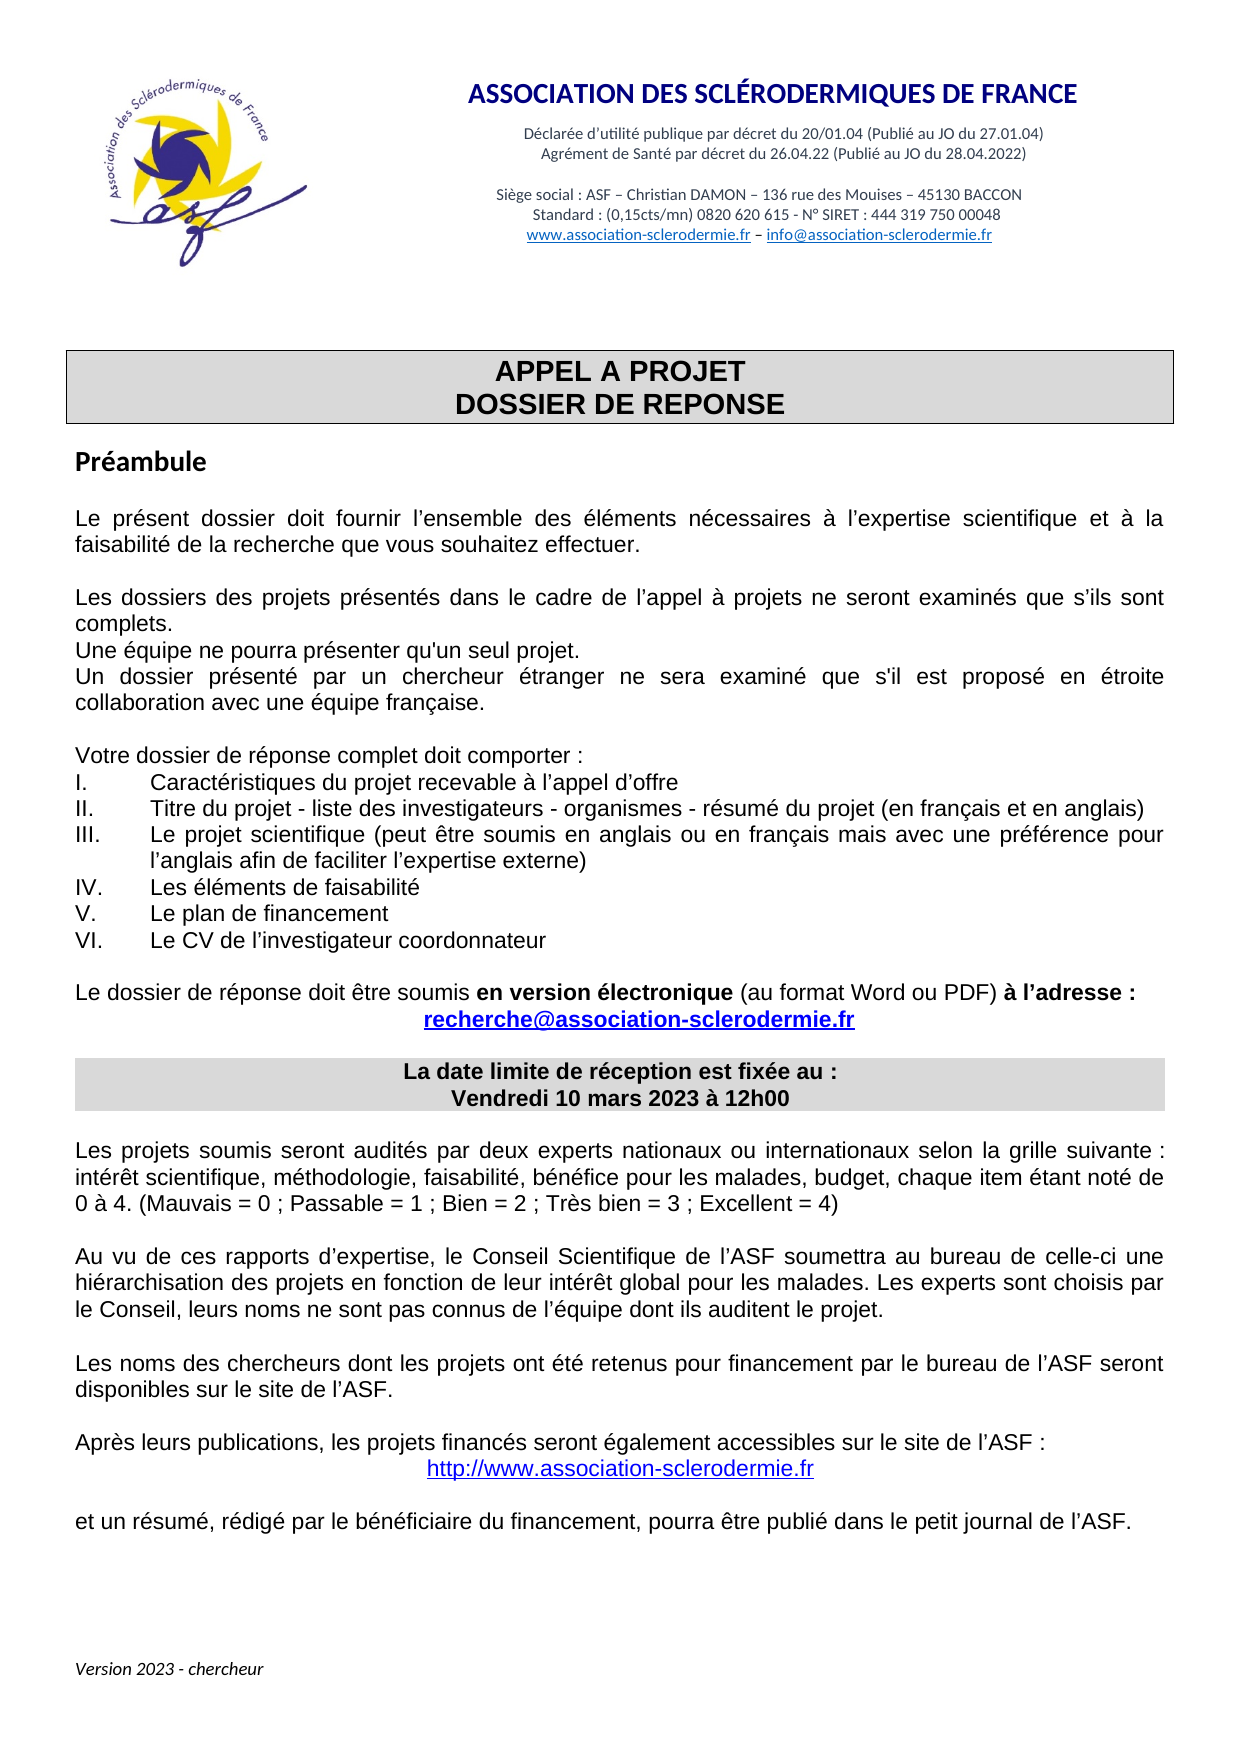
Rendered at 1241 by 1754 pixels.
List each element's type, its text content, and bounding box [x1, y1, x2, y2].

text Un dossier présenté par un chercheur étranger ne sera examiné que s'il est proposé en étroite collaboration avec une équipe française. [75, 663, 1165, 716]
text ASSOCIATION DES SCLÉRODERMIQUES DE FRANCE [335, 75, 1192, 111]
text Une équipe ne pourra présenter qu'un seul projet. [75, 637, 1165, 663]
text Le dossier de réponse doit être soumis en version électronique (au format Word ou PDF) à l’adresse : [75, 979, 1165, 1006]
text recherche@association-sclerodermie.fr [112, 1006, 1165, 1032]
text Vendredi 10 mars 2023 à 12h00 [75, 1085, 1165, 1111]
text Le présent dossier doit fournir l’ensemble des éléments nécessaires à l’expertise scientifique et à la faisabilité de la recherche que vous souhaitez effectuer. [75, 505, 1165, 558]
list Le CV de l’investigateur coordonnateur [75, 927, 1165, 953]
list Le plan de financement [75, 900, 1165, 927]
picture [50, 45, 335, 295]
text APPEL A PROJET [67, 351, 1173, 384]
text DOSSIER DE REPONSE [67, 384, 1173, 423]
text Après leurs publications, les projets financés seront également accessibles sur le site de l’ASF : [75, 1429, 1165, 1455]
list Caractéristiques du projet recevable à l’appel d’offre [75, 768, 1165, 795]
list Titre du projet - liste des investigateurs - organismes - résumé du projet (en français et en anglais) [75, 795, 1165, 821]
text Agrément de Santé par décret du 26.04.22 (Publié au JO du 28.04.2022) [375, 143, 1192, 164]
text http://www.association-sclerodermie.fr [75, 1455, 1165, 1482]
list Le projet scientifique (peut être soumis en anglais ou en français mais avec une préférence pour l’anglais afin de faciliter l’expertise externe) [75, 821, 1165, 874]
text Déclarée d’utilité publique par décret du 20/01.04 (Publié au JO du 27.01.04) [375, 123, 1192, 143]
text Les dossiers des projets présentés dans le cadre de l’appel à projets ne seront examinés que s’ils sont complets. [75, 584, 1165, 637]
text Les noms des chercheurs dont les projets ont été retenus pour financement par le bureau de l’ASF seront disponibles sur le site de l’ASF. [75, 1350, 1165, 1403]
text La date limite de réception est fixée au : [75, 1058, 1165, 1085]
text Votre dossier de réponse complet doit comporter : [75, 742, 1165, 768]
text Au vu de ces rapports d’expertise, le Conseil Scientifique de l’ASF soumettra au bureau de celle-ci une hiérarchisation des projets en fonction de leur intérêt global pour les malades. Les experts sont choisis par le Conseil, leurs noms ne sont pas connus de l’équipe dont ils auditent le projet. [75, 1243, 1165, 1322]
text et un résumé, rédigé par le bénéficiaire du financement, pourra être publié dans le petit journal de l’ASF. [75, 1508, 1165, 1534]
text Siège social : ASF – Christian DAMON – 136 rue des Mouises – 45130 BACCON [335, 184, 1165, 204]
text www.association-sclerodermie.fr – info@association-sclerodermie.fr [335, 225, 1165, 245]
text Les projets soumis seront audités par deux experts nationaux ou internationaux selon la grille suivante : intérêt scientifique, méthodologie, faisabilité, bénéfice pour les malades, budget, chaque item étant noté de 0 à 4. (Mauvais = 0 ; Passable = 1 ; Bien = 2 ; Très bien = 3 ; Excellent = 4) [75, 1137, 1165, 1216]
list Les éléments de faisabilité [75, 874, 1165, 900]
text Standard : (0,15cts/mn) 0820 620 615 - N° SIRET : 444 319 750 00048 [335, 204, 1165, 225]
text Préambule [75, 443, 1165, 478]
